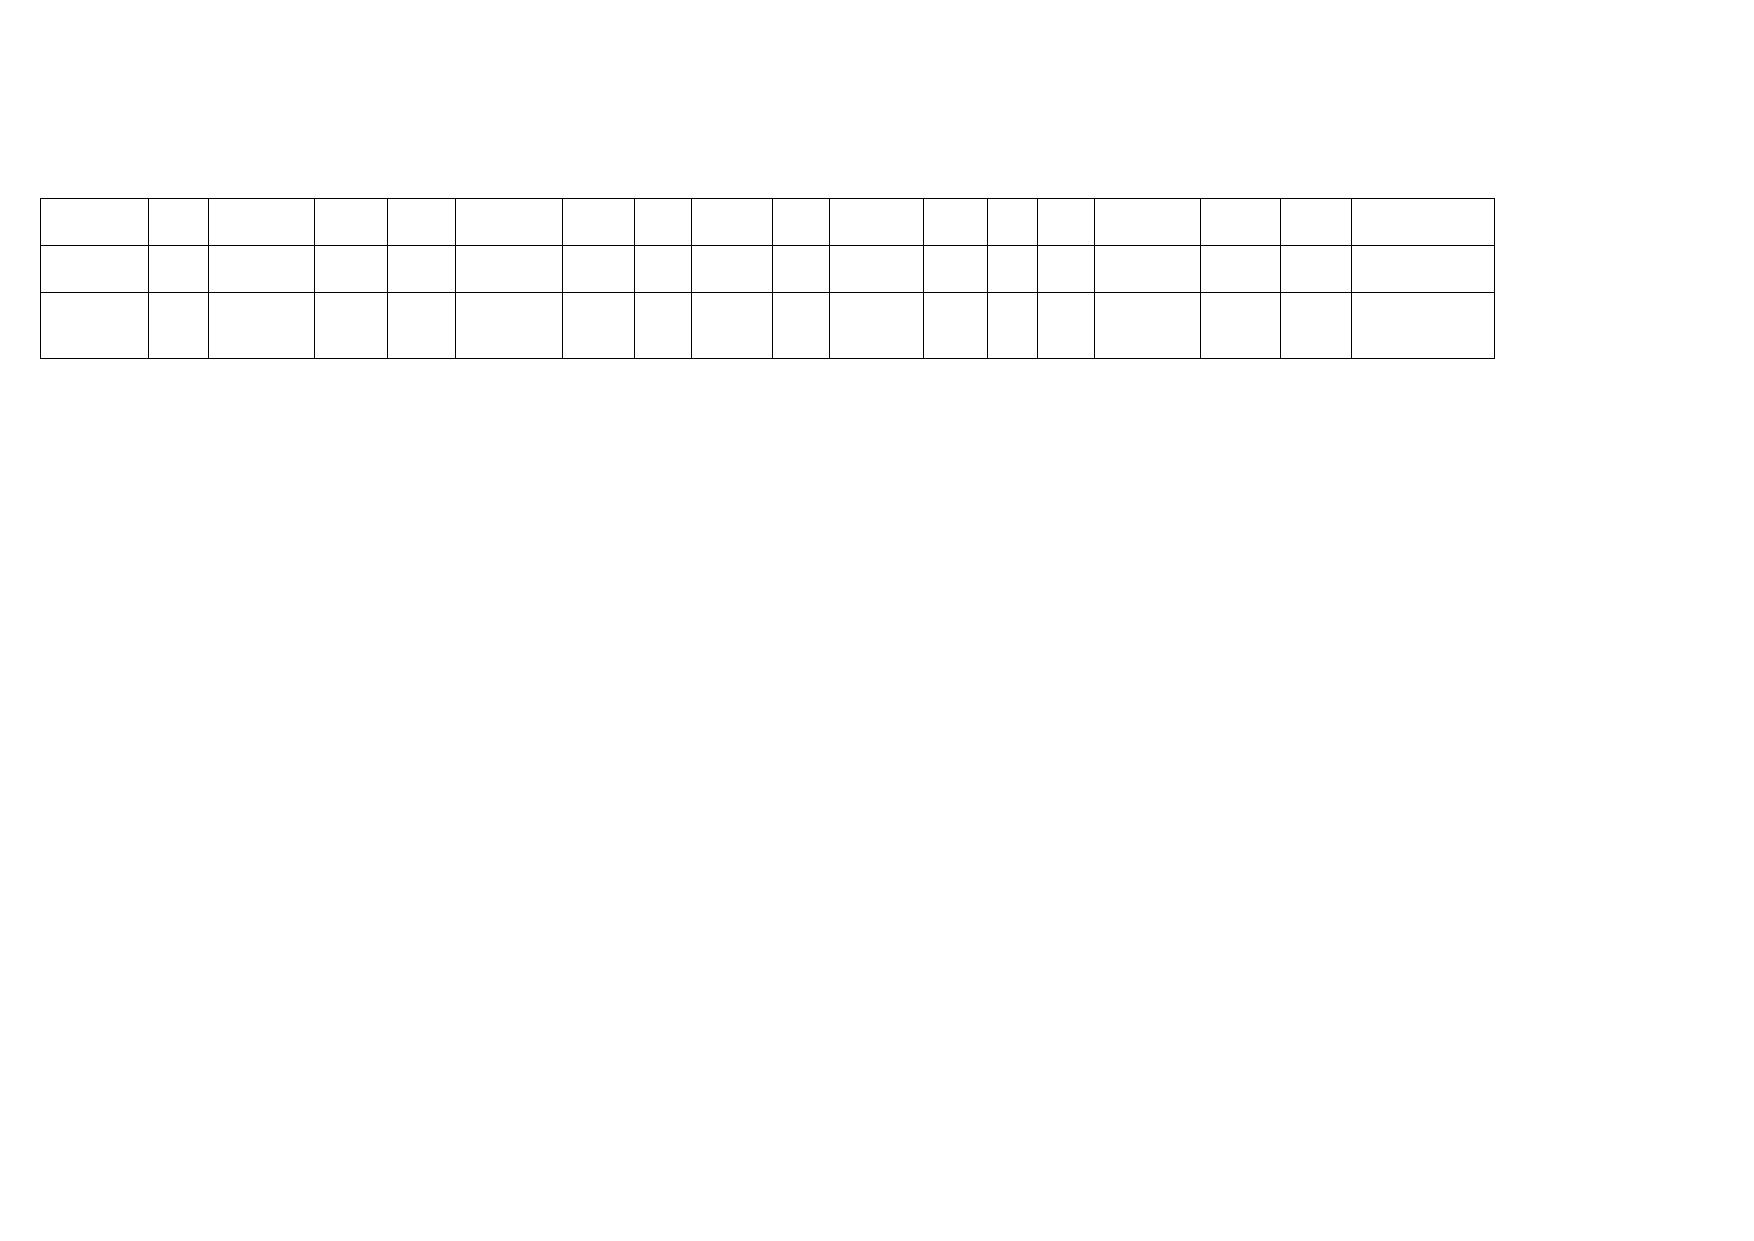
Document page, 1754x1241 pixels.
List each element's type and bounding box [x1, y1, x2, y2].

table_cell [773, 199, 829, 245]
table_cell [456, 199, 562, 245]
table_cell [315, 293, 387, 358]
table_cell [773, 246, 829, 292]
table_cell [1281, 246, 1351, 292]
table_cell [149, 246, 208, 292]
table_cell [692, 246, 772, 292]
table_cell [1281, 293, 1351, 358]
table_cell [635, 293, 691, 358]
table_cell [209, 246, 314, 292]
table_cell [209, 199, 314, 245]
table_cell [988, 246, 1037, 292]
table_cell [1201, 293, 1280, 358]
table_cell [41, 293, 148, 358]
table_cell [924, 293, 987, 358]
table_cell [692, 293, 772, 358]
table_cell [315, 246, 387, 292]
table_cell [563, 199, 634, 245]
table_cell [773, 293, 829, 358]
table_cell [830, 246, 923, 292]
table_cell [1352, 199, 1494, 245]
table_cell [830, 293, 923, 358]
table_cell [149, 199, 208, 245]
table_cell [456, 293, 562, 358]
table_cell [41, 246, 148, 292]
table_cell [924, 246, 987, 292]
table_cell [1038, 293, 1094, 358]
table_cell [1352, 293, 1494, 358]
table_cell [1201, 246, 1280, 292]
table_cell [41, 199, 148, 245]
table_cell [1281, 199, 1351, 245]
table_cell [635, 199, 691, 245]
table_cell [388, 293, 455, 358]
table_cell [1038, 246, 1094, 292]
table_cell [1095, 199, 1200, 245]
table_cell [830, 199, 923, 245]
table_cell [209, 293, 314, 358]
table_cell [388, 199, 455, 245]
table_cell [563, 293, 634, 358]
table_cell [388, 246, 455, 292]
table_cell [1352, 246, 1494, 292]
table_cell [1095, 293, 1200, 358]
table_cell [692, 199, 772, 245]
table_cell [1201, 199, 1280, 245]
table_cell [315, 199, 387, 245]
table_cell [635, 246, 691, 292]
table_cell [149, 293, 208, 358]
table_cell [563, 246, 634, 292]
table_cell [456, 246, 562, 292]
table_cell [988, 199, 1037, 245]
table_cell [988, 293, 1037, 358]
table_cell [1095, 246, 1200, 292]
table_cell [1038, 199, 1094, 245]
table_cell [924, 199, 987, 245]
